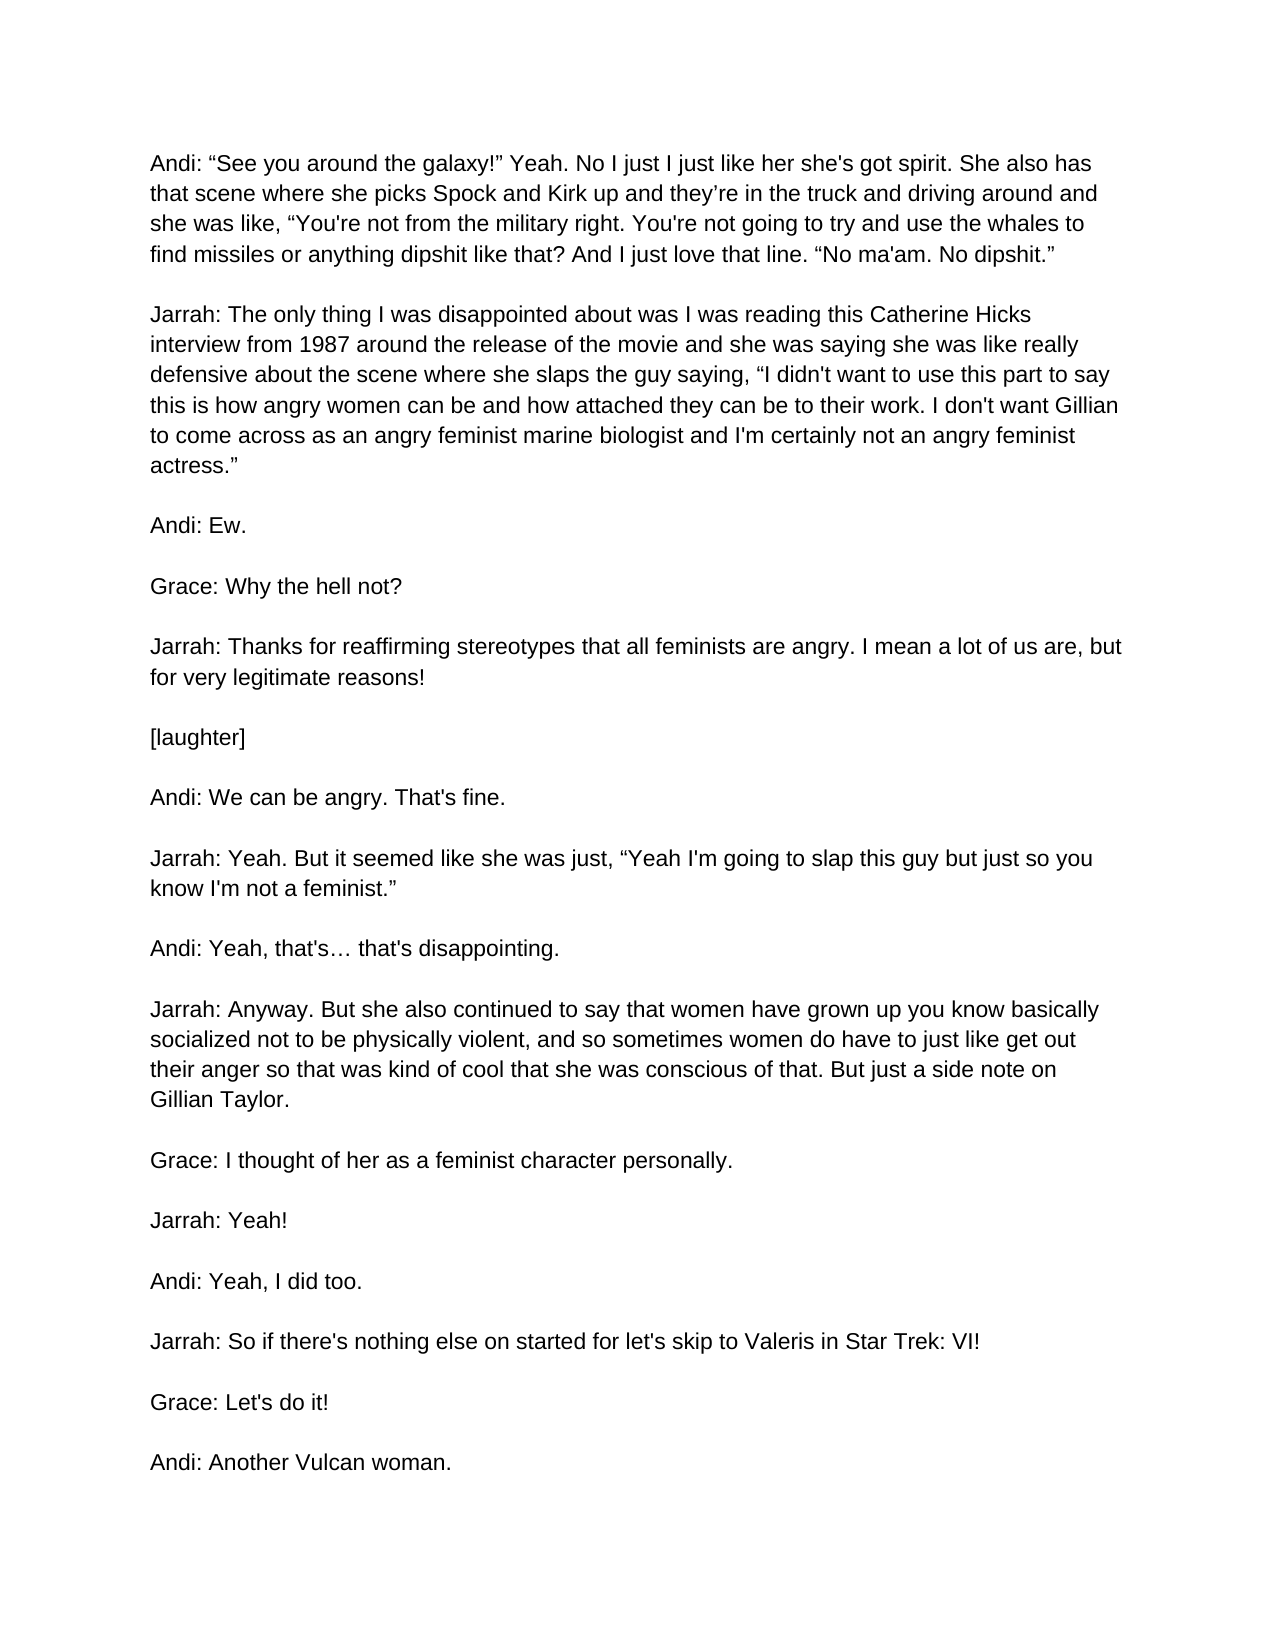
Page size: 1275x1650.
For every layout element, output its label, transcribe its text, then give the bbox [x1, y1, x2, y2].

text Andi: Yeah, I did too. [150, 1268, 1125, 1294]
text Grace: I thought of her as a feminist character personally. [150, 1147, 1125, 1173]
text Andi: Ew. [150, 512, 1125, 539]
text Jarrah: Anyway. But she also continued to say that women have grown up you know basically socialized not to be physically violent, and so sometimes women do have to just like get out their anger so that was kind of cool that she was conscious of that. But just a side note on Gillian Taylor. [150, 996, 1125, 1113]
text Jarrah: So if there's nothing else on started for let's skip to Valeris in Star Trek: VI! [150, 1328, 1125, 1354]
text Jarrah: Yeah. But it seemed like she was just, “Yeah I'm going to slap this guy but just so you know I'm not a feminist.” [150, 845, 1125, 901]
text Andi: Yeah, that's… that's disappointing. [150, 935, 1125, 962]
text Jarrah: The only thing I was disappointed about was I was reading this Catherine Hicks interview from 1987 around the release of the movie and she was saying she was like really defensive about the scene where she slaps the guy saying, “I didn't want to use this part to say this is how angry women can be and how attached they can be to their work. I don't want Gillian to come across as an angry feminist marine biologist and I'm certainly not an angry feminist actress.” [150, 301, 1125, 478]
text Jarrah: Thanks for reaffirming stereotypes that all feminists are angry. I mean a lot of us are, but for very legitimate reasons! [150, 633, 1125, 690]
text Andi: We can be angry. That's fine. [150, 784, 1125, 811]
text Andi: Another Vulcan woman. [150, 1449, 1125, 1475]
text [laughter] [150, 724, 1125, 750]
text Grace: Why the hell not? [150, 573, 1125, 599]
text Andi: “See you around the galaxy!” Yeah. No I just I just like her she's got spirit. She also has that scene where she picks Spock and Kirk up and they’re in the truck and driving around and she was like, “You're not from the military right. You're not going to try and use the whales to find missiles or anything dipshit like that? And I just love that line. “No ma'am. No dipshit.” [150, 150, 1125, 267]
text Jarrah: Yeah! [150, 1207, 1125, 1234]
text Grace: Let's do it! [150, 1388, 1125, 1415]
